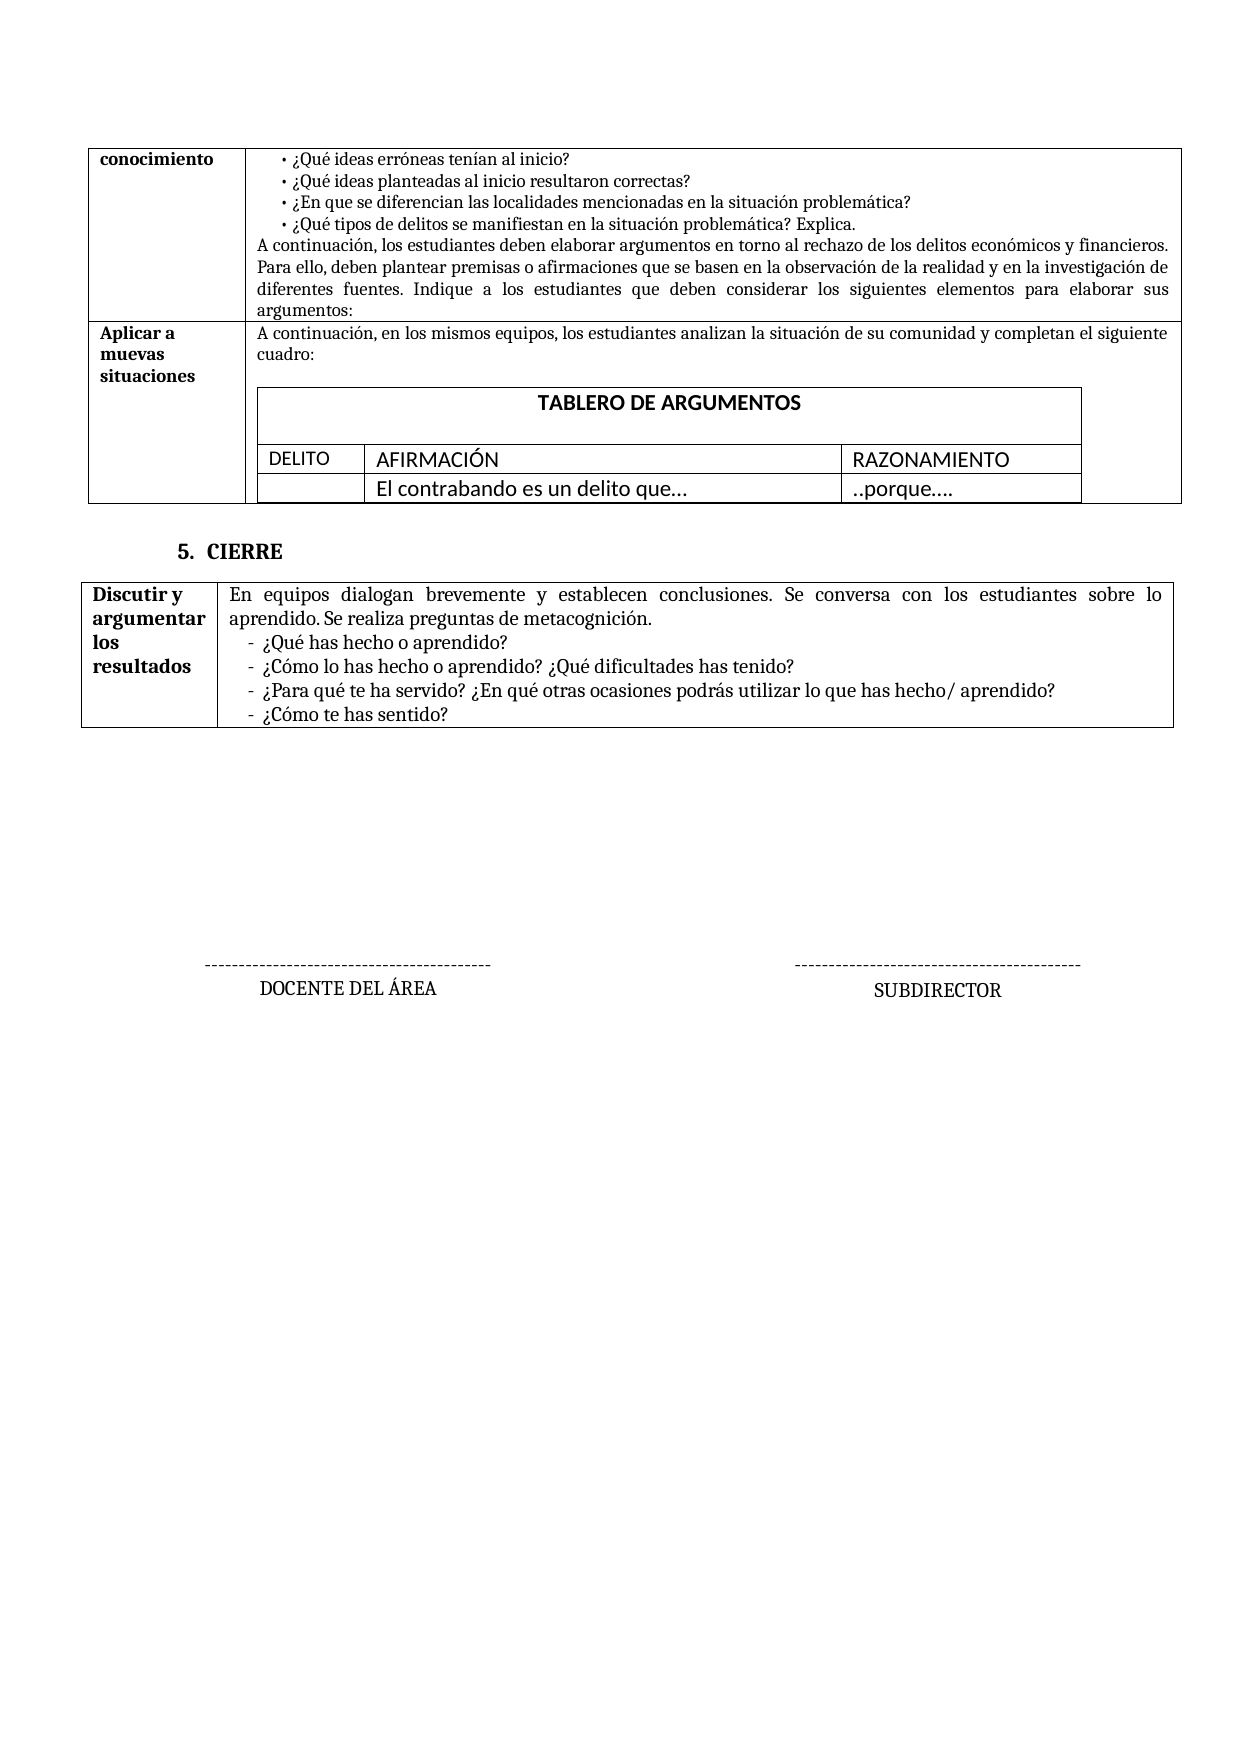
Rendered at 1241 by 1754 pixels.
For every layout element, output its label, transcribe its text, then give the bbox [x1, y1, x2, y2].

table_cell A continuación, en los mismos equipos, los estudiantes analizan la situación de su comunidad y completan el siguiente cuadro: [246, 322, 1181, 503]
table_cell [89, 149, 245, 321]
list CIERRE [177, 539, 1093, 565]
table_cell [246, 149, 1181, 321]
table_cell Aplicar a muevas situaciones [89, 322, 245, 503]
